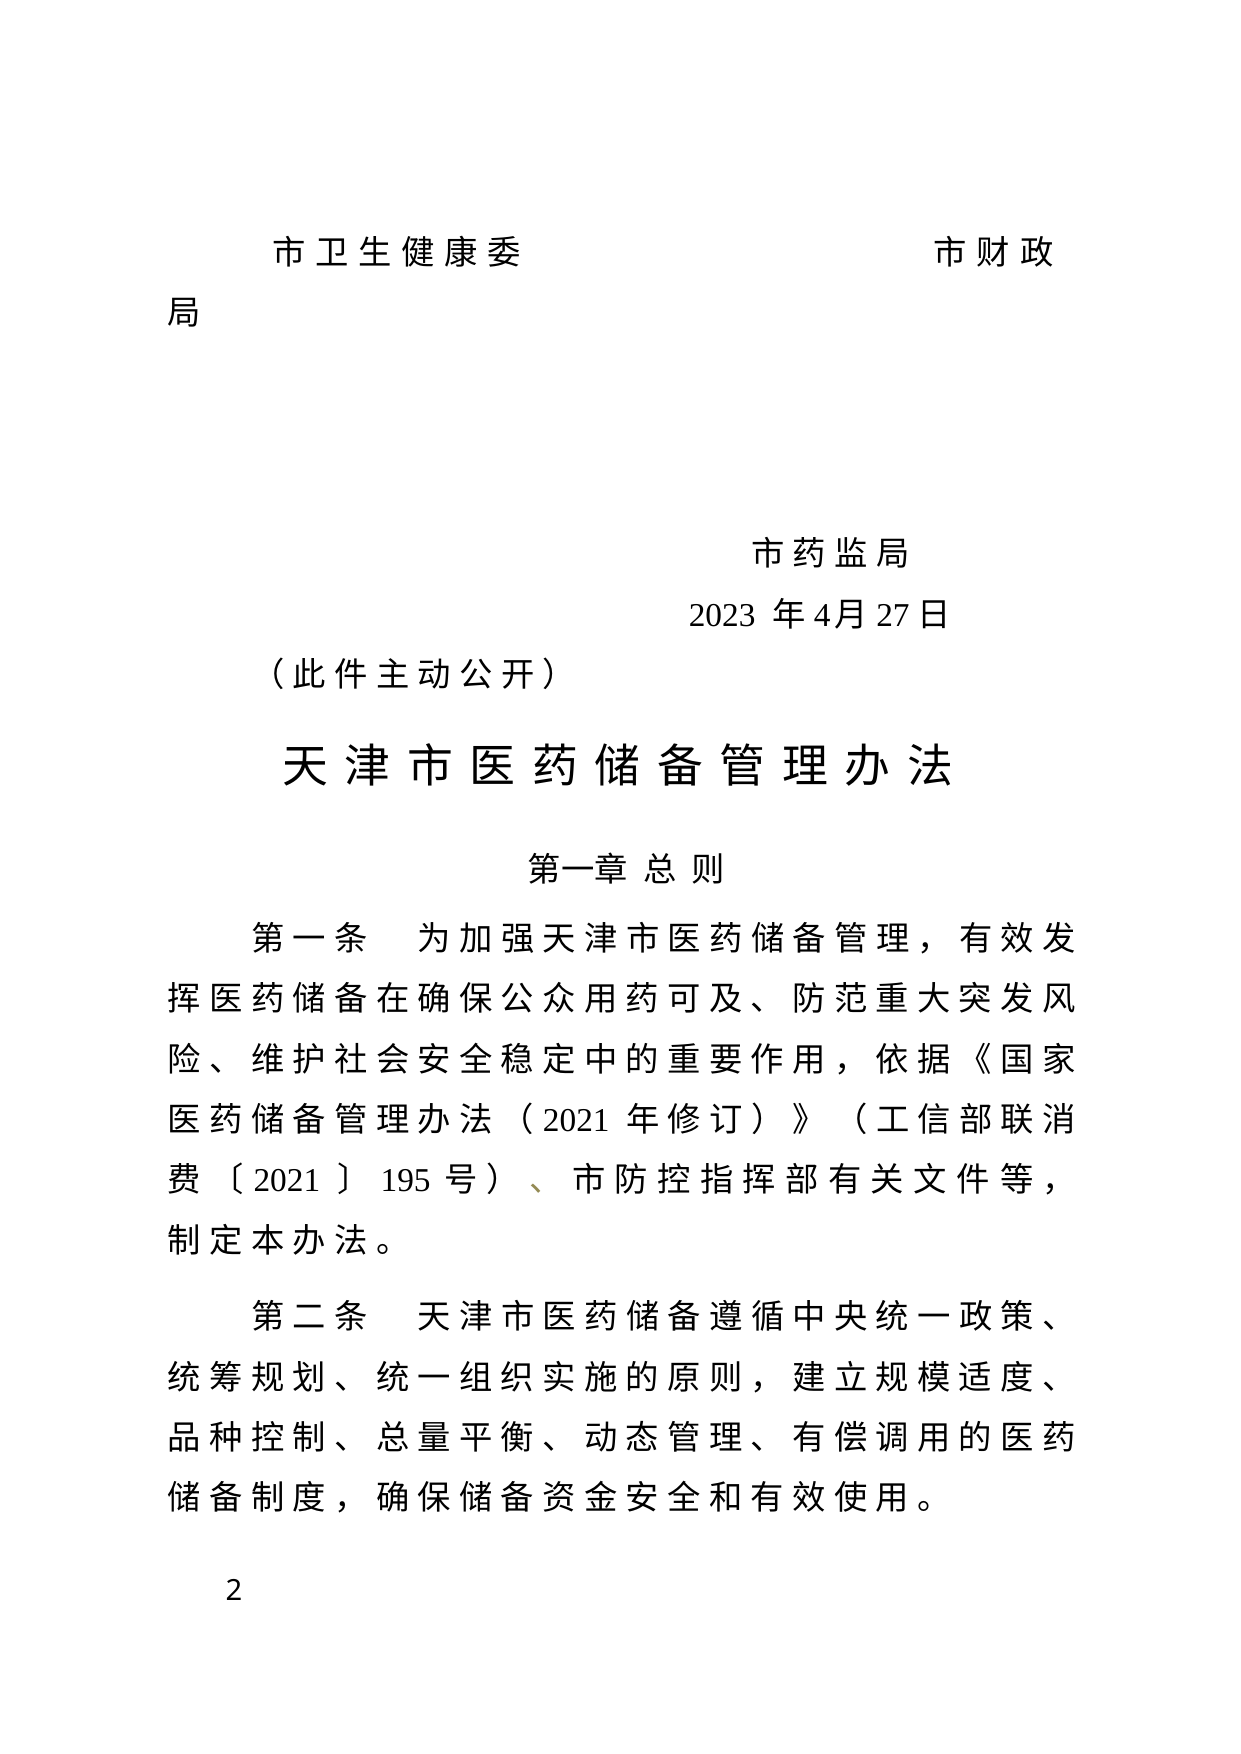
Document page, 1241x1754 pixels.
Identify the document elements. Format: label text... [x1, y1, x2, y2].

text 市卫生健康委 市财政局 [168, 219, 1063, 340]
text 天津市医药储备管理办法 [168, 702, 1084, 822]
list 总 则 [168, 835, 1084, 893]
text 第一条 为加强天津市医药储备管理，有效发挥医药储备在确保公众用药可及、防范重大突发风险、维护社会安全稳定中的重要作用，依据《国家医药储备管理办法（2021年修订）》（工信部联消费〔2021〕195号）、市防控指挥部有关文件等，制定本办法。 [168, 906, 1084, 1268]
text 2023年4月27日 [168, 581, 1063, 642]
text （此件主动公开） [168, 642, 1063, 702]
text 第二条 天津市医药储备遵循中央统一政策、统筹规划、统一组织实施的原则，建立规模适度、品种控制、总量平衡、动态管理、有偿调用的医药储备制度，确保储备资金安全和有效使用。 [168, 1284, 1084, 1525]
text 市药监局 [168, 521, 1063, 581]
